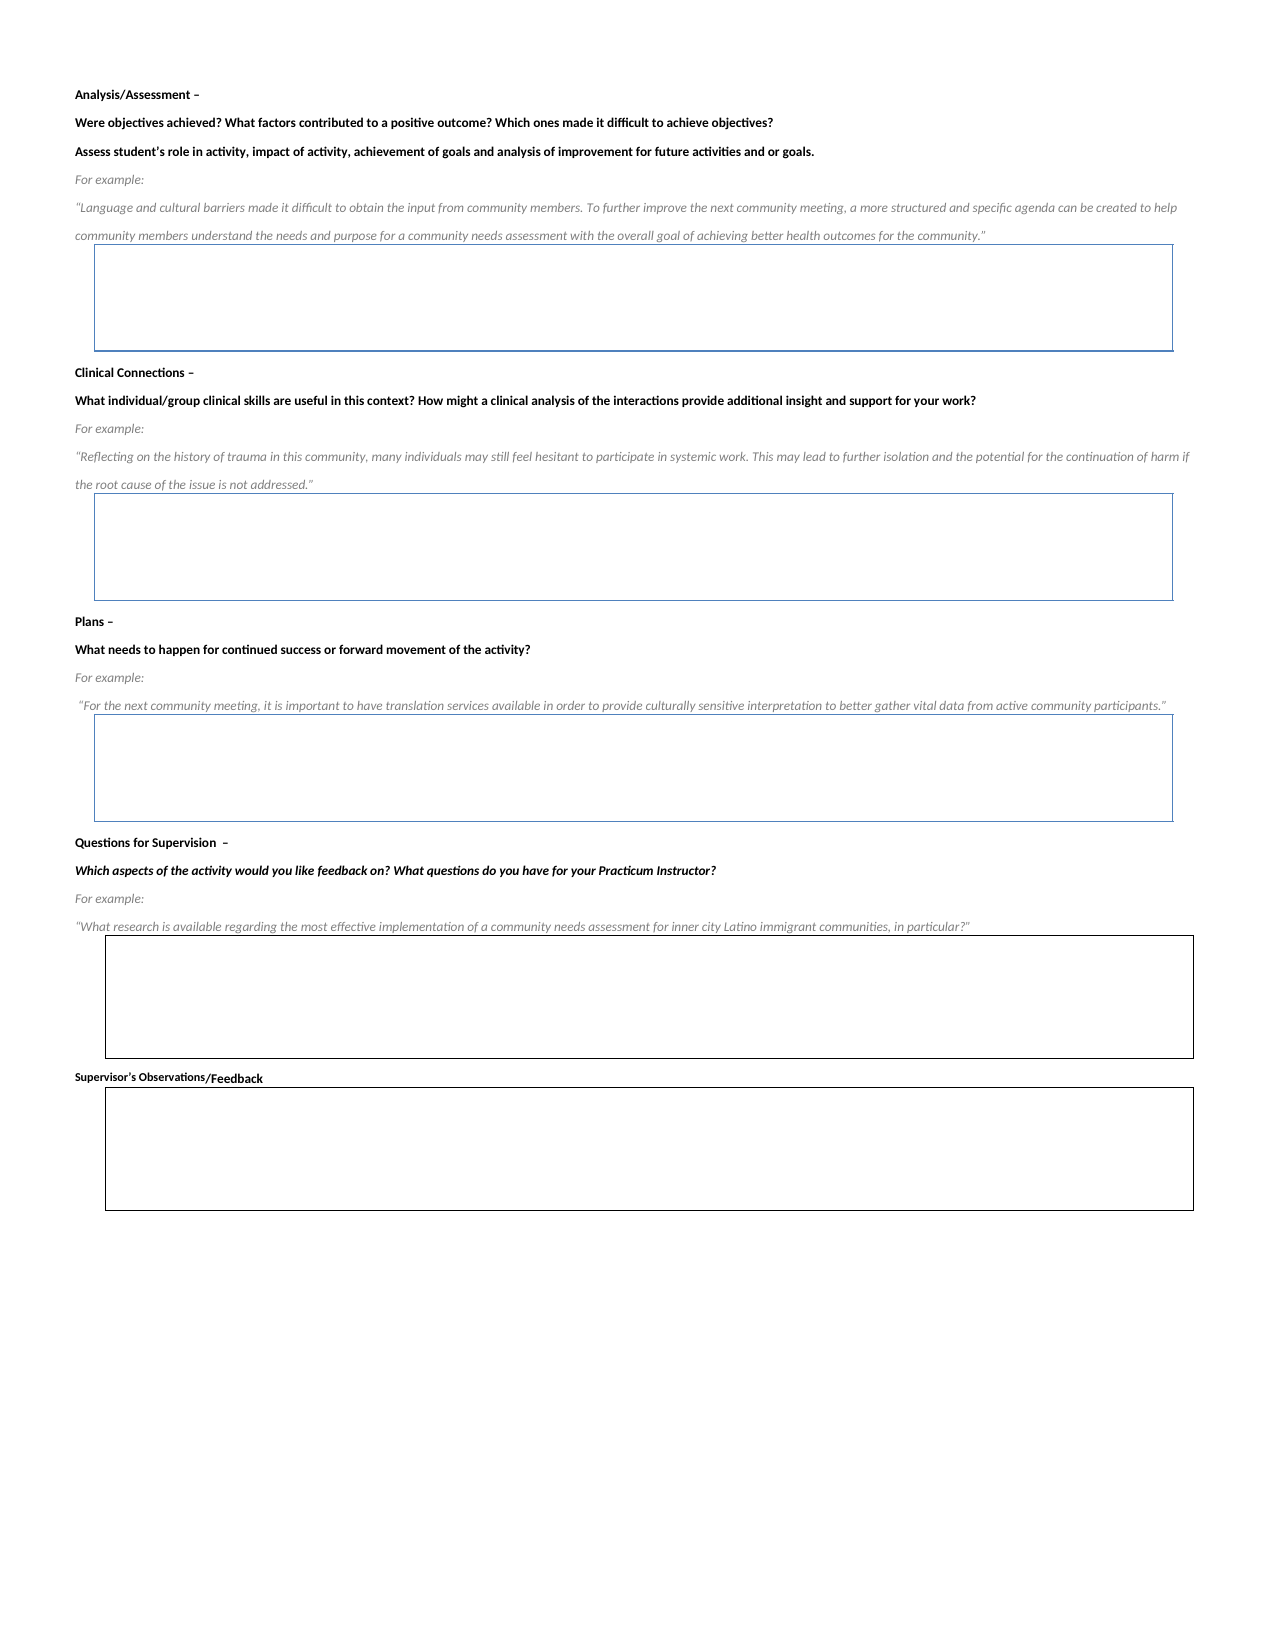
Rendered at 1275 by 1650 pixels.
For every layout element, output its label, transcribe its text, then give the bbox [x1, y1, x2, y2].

text For example: [75, 878, 1200, 907]
text “For the next community meeting, it is important to have translation services available in order to provide culturally sensitive interpretation to better gather vital data from active community participants.” [75, 686, 1200, 714]
text For example: [75, 408, 1200, 436]
text Assess student’s role in activity, impact of activity, achievement of goals and analysis of improvement for future activities and or goals. [75, 131, 1200, 159]
text “What research is available regarding the most effective implementation of a community needs assessment for inner city Latino immigrant communities, in particular?” [75, 907, 1200, 935]
text Were objectives achieved? What factors contributed to a positive outcome? Which ones made it difficult to achieve objectives? [75, 103, 1200, 131]
table_header [95, 715, 1172, 821]
text What needs to happen for continued success or forward movement of the activity? [75, 629, 1200, 657]
text What individual/group clinical skills are useful in this context? How might a clinical analysis of the interactions provide additional insight and support for your work? [75, 380, 1200, 408]
text For example: [75, 159, 1200, 187]
text Which aspects of the activity would you like feedback on? What questions do you have for your Practicum Instructor? [75, 850, 1200, 878]
text Clinical Connections – [75, 352, 1200, 380]
text For example: [75, 657, 1200, 686]
text “Reflecting on the history of trauma in this community, many individuals may still feel hesitant to participate in systemic work. This may lead to further isolation and the potential for the continuation of harm if the root cause of the issue is not addressed.” [75, 437, 1200, 493]
text “Language and cultural barriers made it difficult to obtain the input from community members. To further improve the next community meeting, a more structured and specific agenda can be created to help community members understand the needs and purpose for a community needs assessment with the overall goal of achieving better health outcomes for the community.” [75, 187, 1200, 243]
text Supervisor’s Observations/Feedback [75, 1059, 1200, 1087]
text Plans – [75, 601, 1200, 629]
table_header [95, 494, 1172, 599]
table_header [106, 1088, 1193, 1210]
text Questions for Supervision – [75, 822, 1200, 850]
table_header [106, 936, 1193, 1058]
text Analysis/Assessment – [75, 75, 1200, 103]
table_header [95, 245, 1172, 350]
